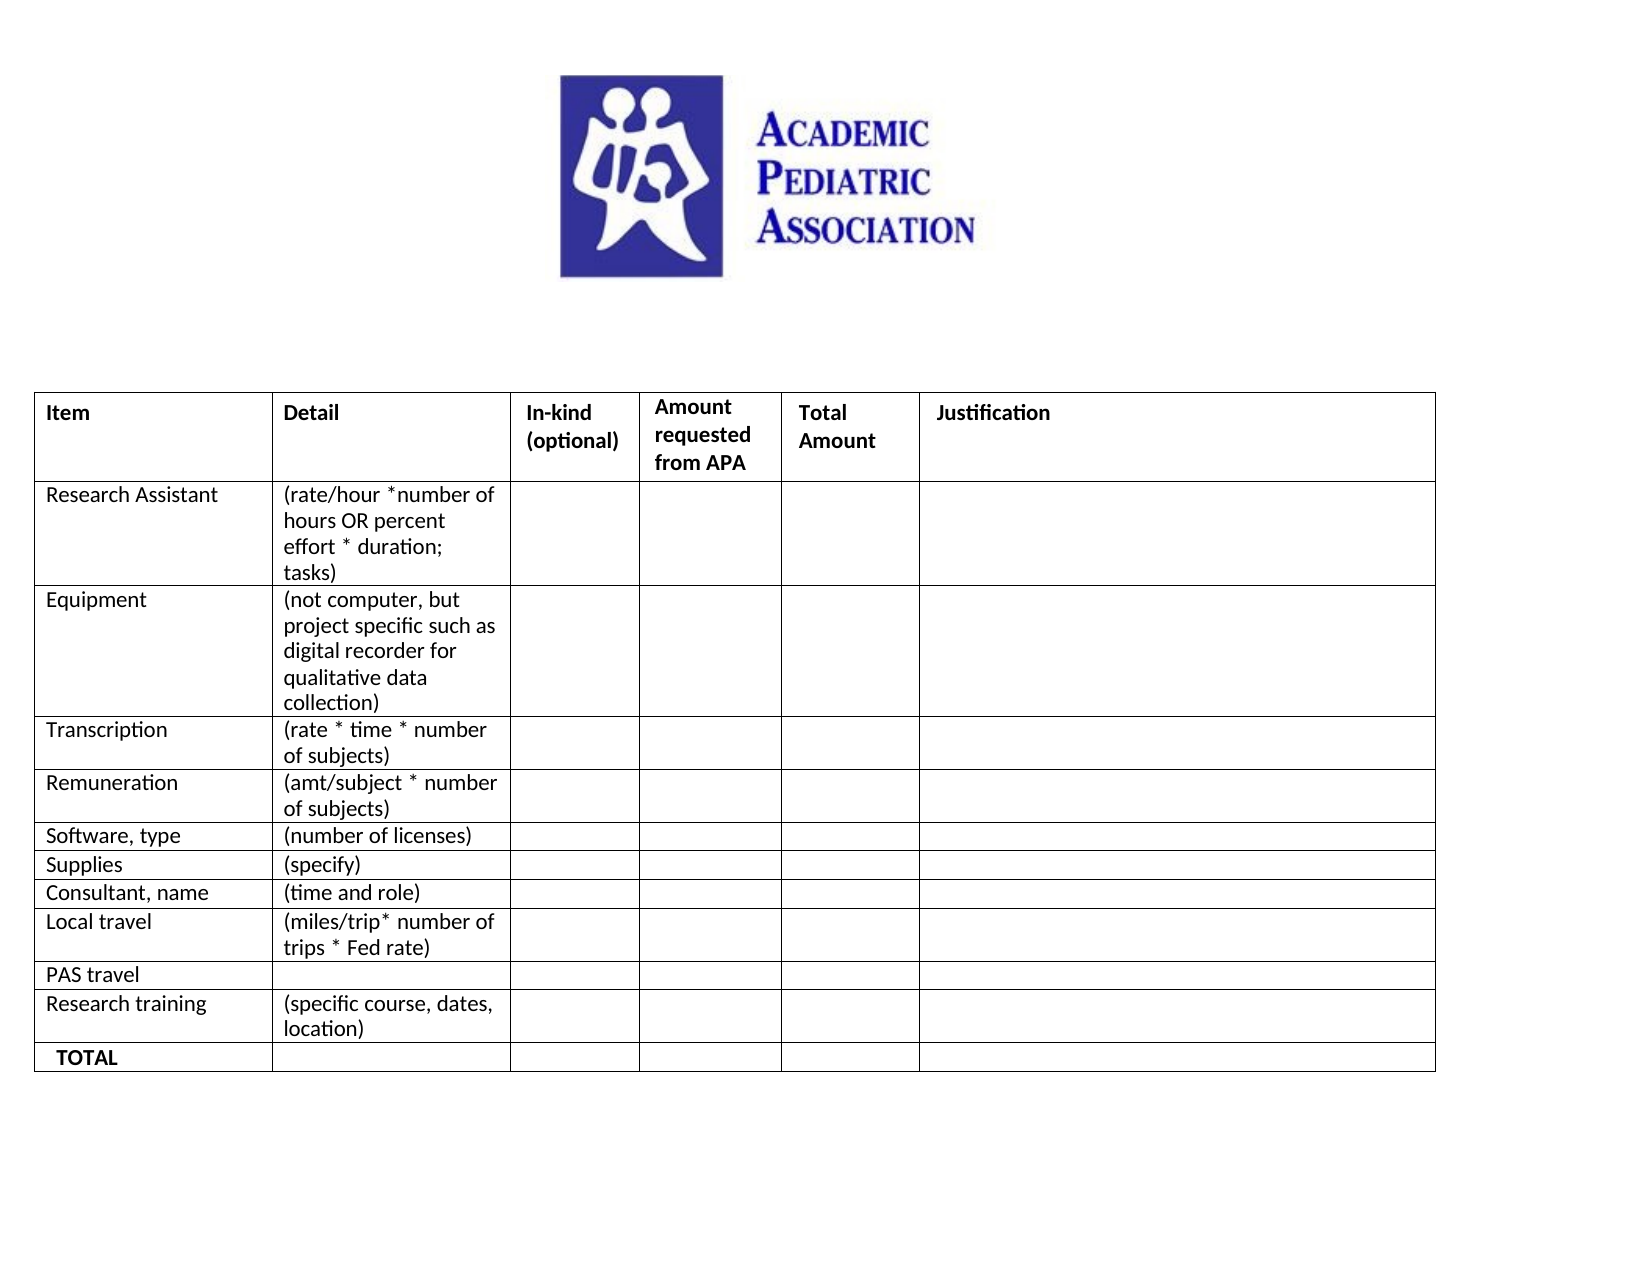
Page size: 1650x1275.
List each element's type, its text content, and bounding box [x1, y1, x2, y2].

table_cell [511, 880, 639, 908]
table_cell (specific course, dates, location) [273, 990, 510, 1042]
table_cell [782, 770, 919, 822]
table_cell [640, 851, 781, 879]
table_cell (time and role) [273, 880, 510, 908]
table_header Justification [920, 393, 1435, 481]
table_cell Equipment [35, 586, 272, 716]
table_header Amount requested from APA [640, 393, 781, 481]
table_cell [920, 823, 1435, 850]
table_cell [782, 586, 919, 716]
table_cell Local travel [35, 909, 272, 961]
table_cell [511, 717, 639, 769]
table_cell [920, 990, 1435, 1042]
table_cell [640, 586, 781, 716]
table_cell [640, 770, 781, 822]
table_cell [782, 962, 919, 989]
table_cell [920, 770, 1435, 822]
table_cell [782, 823, 919, 850]
table_cell [782, 880, 919, 908]
table_cell [640, 909, 781, 961]
table_cell [640, 880, 781, 908]
table_cell [920, 909, 1435, 961]
table_cell [640, 717, 781, 769]
table_cell (amt/subject * number of subjects) [273, 770, 510, 822]
table_cell [640, 1043, 781, 1071]
table_cell [920, 482, 1435, 585]
table_cell Supplies [35, 851, 272, 879]
table_cell [782, 717, 919, 769]
table_header Item [35, 393, 272, 481]
table_header Detail [273, 393, 510, 481]
table_cell [511, 823, 639, 850]
table_cell [511, 482, 639, 585]
table_cell (not computer, but project specific such as digital recorder for qualitative data collection) [273, 586, 510, 716]
table_cell [782, 990, 919, 1042]
table_cell (number of licenses) [273, 823, 510, 850]
table_cell [640, 823, 781, 850]
table_cell [920, 586, 1435, 716]
table_cell [511, 1043, 639, 1071]
table_cell [920, 851, 1435, 879]
table_cell [640, 990, 781, 1042]
table_cell [920, 962, 1435, 989]
table_cell (miles/trip* number of trips * Fed rate) [273, 909, 510, 961]
table_cell [782, 1043, 919, 1071]
table_cell [782, 482, 919, 585]
table_cell [511, 990, 639, 1042]
table_header In-kind (optional) [511, 393, 639, 481]
table_cell (specify) [273, 851, 510, 879]
table_cell [782, 851, 919, 879]
table_cell [782, 909, 919, 961]
table_cell [273, 1043, 510, 1071]
table_cell [511, 586, 639, 716]
table_cell PAS travel [35, 962, 272, 989]
table_cell [511, 770, 639, 822]
picture [545, 75, 1022, 282]
table_cell (rate/hour *number of hours OR percent effort * duration; tasks) [273, 482, 510, 585]
table_cell [640, 482, 781, 585]
table_cell Transcription [35, 717, 272, 769]
table_cell Research training [35, 990, 272, 1042]
table_cell [920, 880, 1435, 908]
table_cell [511, 962, 639, 989]
table_cell TOTAL [35, 1043, 272, 1071]
table_cell [511, 851, 639, 879]
table_cell Research Assistant [35, 482, 272, 585]
table_cell [920, 1043, 1435, 1071]
table_cell [920, 717, 1435, 769]
table_cell [273, 962, 510, 989]
table_cell (rate * time * number of subjects) [273, 717, 510, 769]
table_cell [640, 962, 781, 989]
table_cell Software, type [35, 823, 272, 850]
table_cell Remuneration [35, 770, 272, 822]
table_header Total Amount [782, 393, 919, 481]
table_cell [511, 909, 639, 961]
table_cell Consultant, name [35, 880, 272, 908]
